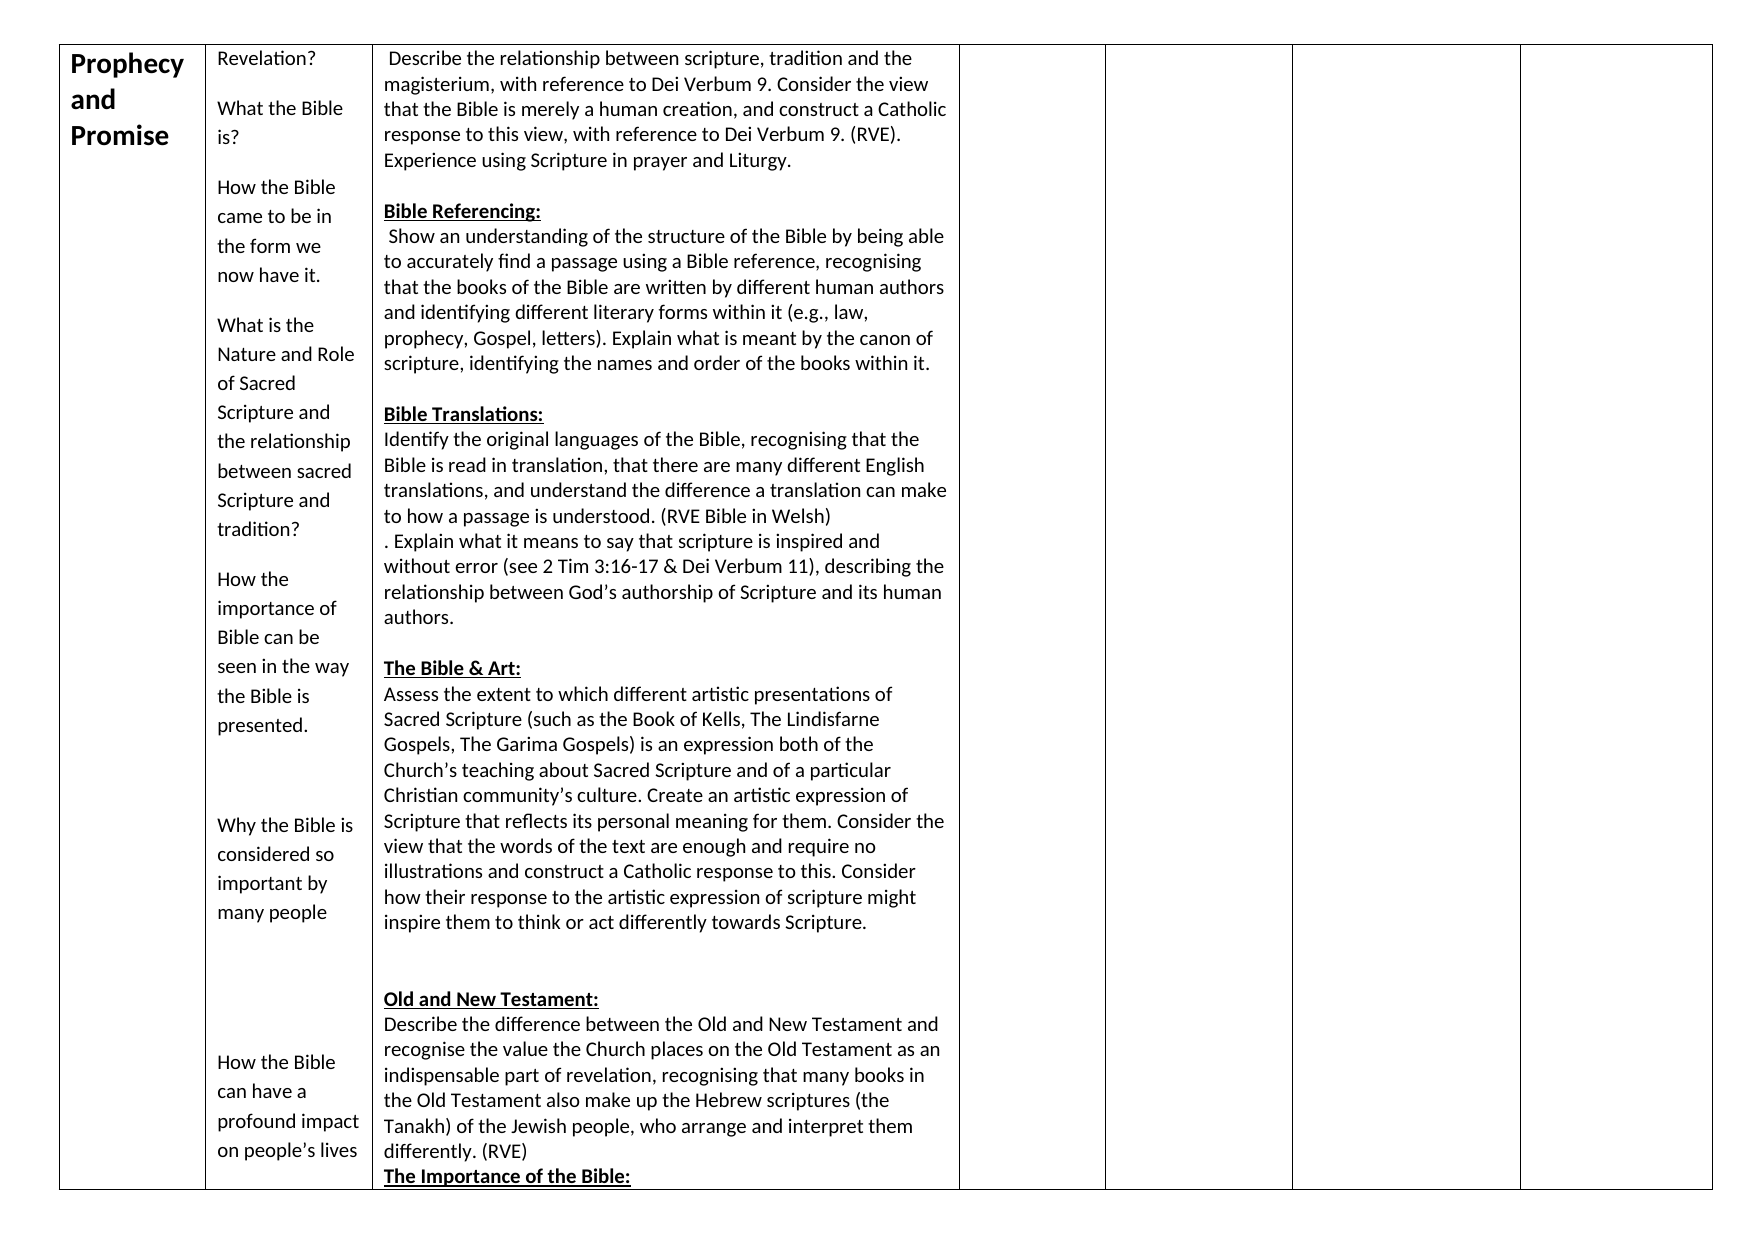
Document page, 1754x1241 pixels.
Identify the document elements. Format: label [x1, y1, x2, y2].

table_cell [960, 45, 1105, 1189]
table_cell [1106, 45, 1292, 1189]
table_cell [206, 45, 372, 1189]
table_cell [1293, 45, 1520, 1189]
table_cell [60, 45, 205, 1189]
table_cell [1521, 45, 1712, 1189]
table_cell [373, 45, 959, 1189]
